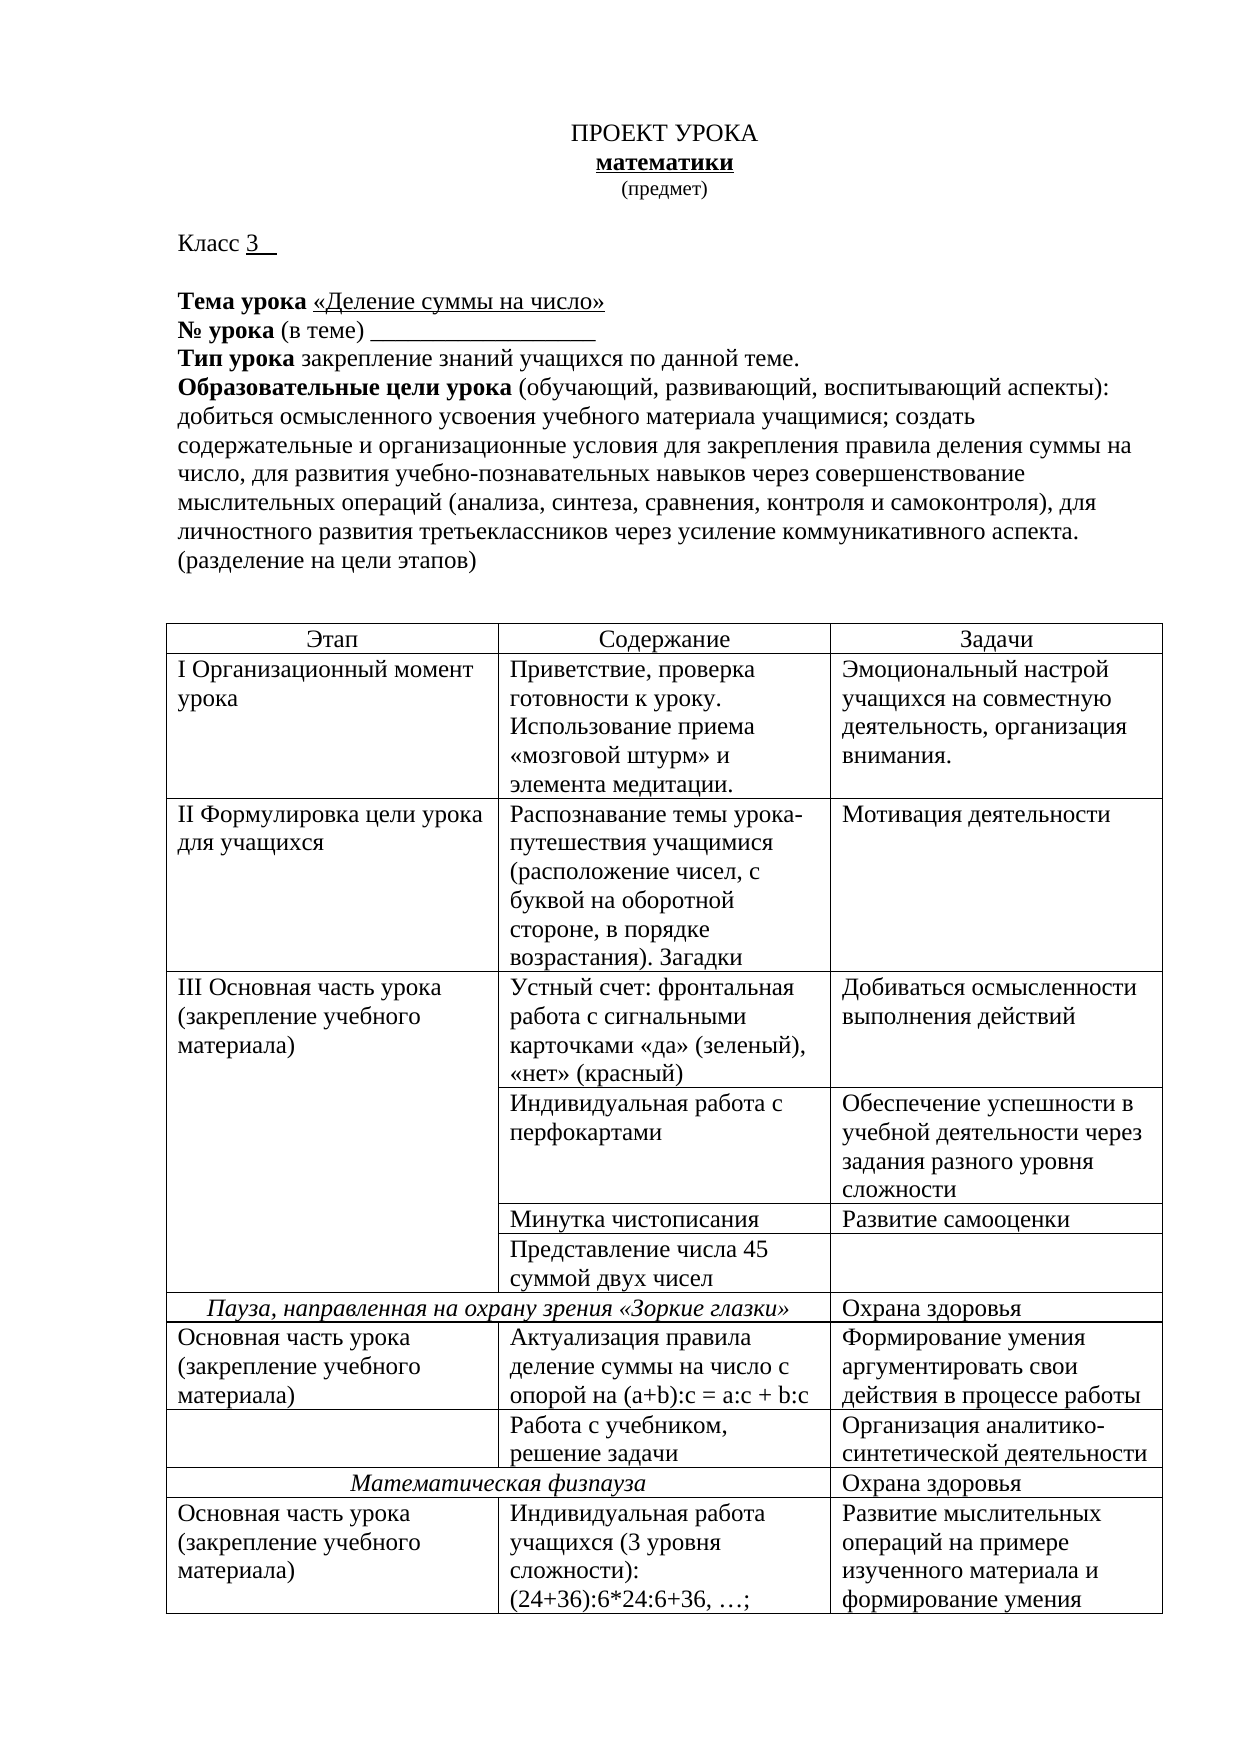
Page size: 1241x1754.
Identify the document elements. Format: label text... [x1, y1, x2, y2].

table_cell Математическая физпауза [167, 1468, 830, 1497]
table_cell Актуализация правила деление суммы на число с опорой на (a+b):с = a:c + b:c [499, 1323, 830, 1409]
text Тема урока «Деление суммы на число» [177, 286, 1152, 315]
table_cell II Формулировка цели урока для учащихся [167, 799, 498, 971]
table_cell Организация аналитико-синтетической деятельности [831, 1410, 1162, 1467]
text математики [177, 147, 1152, 176]
text ПРОЕКТ УРОКА [177, 118, 1152, 147]
table_cell Индивидуальная работа с перфокартами [499, 1088, 830, 1203]
table_cell Приветствие, проверка готовности к уроку. Использование приема «мозговой штурм» и элемента медитации. [499, 654, 830, 798]
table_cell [167, 1498, 498, 1613]
text № урока (в теме) __________________ [177, 315, 1152, 343]
table_cell Работа с учебником, решение задачи [499, 1410, 830, 1467]
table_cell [831, 1498, 1162, 1613]
text (разделение на цели этапов) [177, 545, 1152, 573]
table_cell Формирование умения аргументировать свои действия в процессе работы [831, 1323, 1162, 1409]
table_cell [499, 1498, 830, 1613]
table_cell Минутка чистописания [499, 1204, 830, 1233]
table_cell [831, 1234, 1162, 1292]
table_cell III Основная часть урока (закрепление учебного материала) [167, 972, 498, 1292]
table_header Этап [167, 624, 498, 653]
table_cell Мотивация деятельности [831, 799, 1162, 971]
text добиться осмысленного усвоения учебного материала учащимися; создать содержательные и организационные условия для закрепления правила деления суммы на число, для развития учебно-познавательных навыков через совершенствование мыслительных операций (анализа, синтеза, сравнения, контроля и самоконтроля), для личностного развития третьеклассников через усиление коммуникативного аспекта. [177, 401, 1152, 545]
table_cell I Организационный момент урока [167, 654, 498, 798]
table_cell Распознавание темы урока-путешествия учащимися (расположение чисел, с буквой на оборотной стороне, в порядке возрастания). Загадки [499, 799, 830, 971]
table_cell [167, 1410, 498, 1467]
table_header Задачи [831, 624, 1162, 653]
table_cell Пауза, направленная на охрану зрения «Зоркие глазки» [167, 1293, 830, 1321]
table_cell Представление числа 45 суммой двух чисел [499, 1234, 830, 1292]
text Класс 3 [177, 228, 1152, 257]
table_cell Обеспечение успешности в учебной деятельности через задания разного уровня сложности [831, 1088, 1162, 1203]
table_cell Развитие самооценки [831, 1204, 1162, 1233]
table_cell Охрана здоровья [831, 1468, 1162, 1497]
table_cell Эмоциональный настрой учащихся на совместную деятельность, организация внимания. [831, 654, 1162, 798]
table_cell Добиваться осмысленности выполнения действий [831, 972, 1162, 1087]
text Тип урока закрепление знаний учащихся по данной теме. [177, 343, 1152, 372]
text (предмет) [177, 176, 1152, 200]
table_header Содержание [499, 624, 830, 653]
table_cell Охрана здоровья [831, 1293, 1162, 1321]
table_cell Устный счет: фронтальная работа с сигнальными карточками «да» (зеленый), «нет» (красный) [499, 972, 830, 1087]
table_cell Основная часть урока (закрепление учебного материала) [167, 1323, 498, 1409]
text Образовательные цели урока (обучающий, развивающий, воспитывающий аспекты): [177, 372, 1152, 401]
